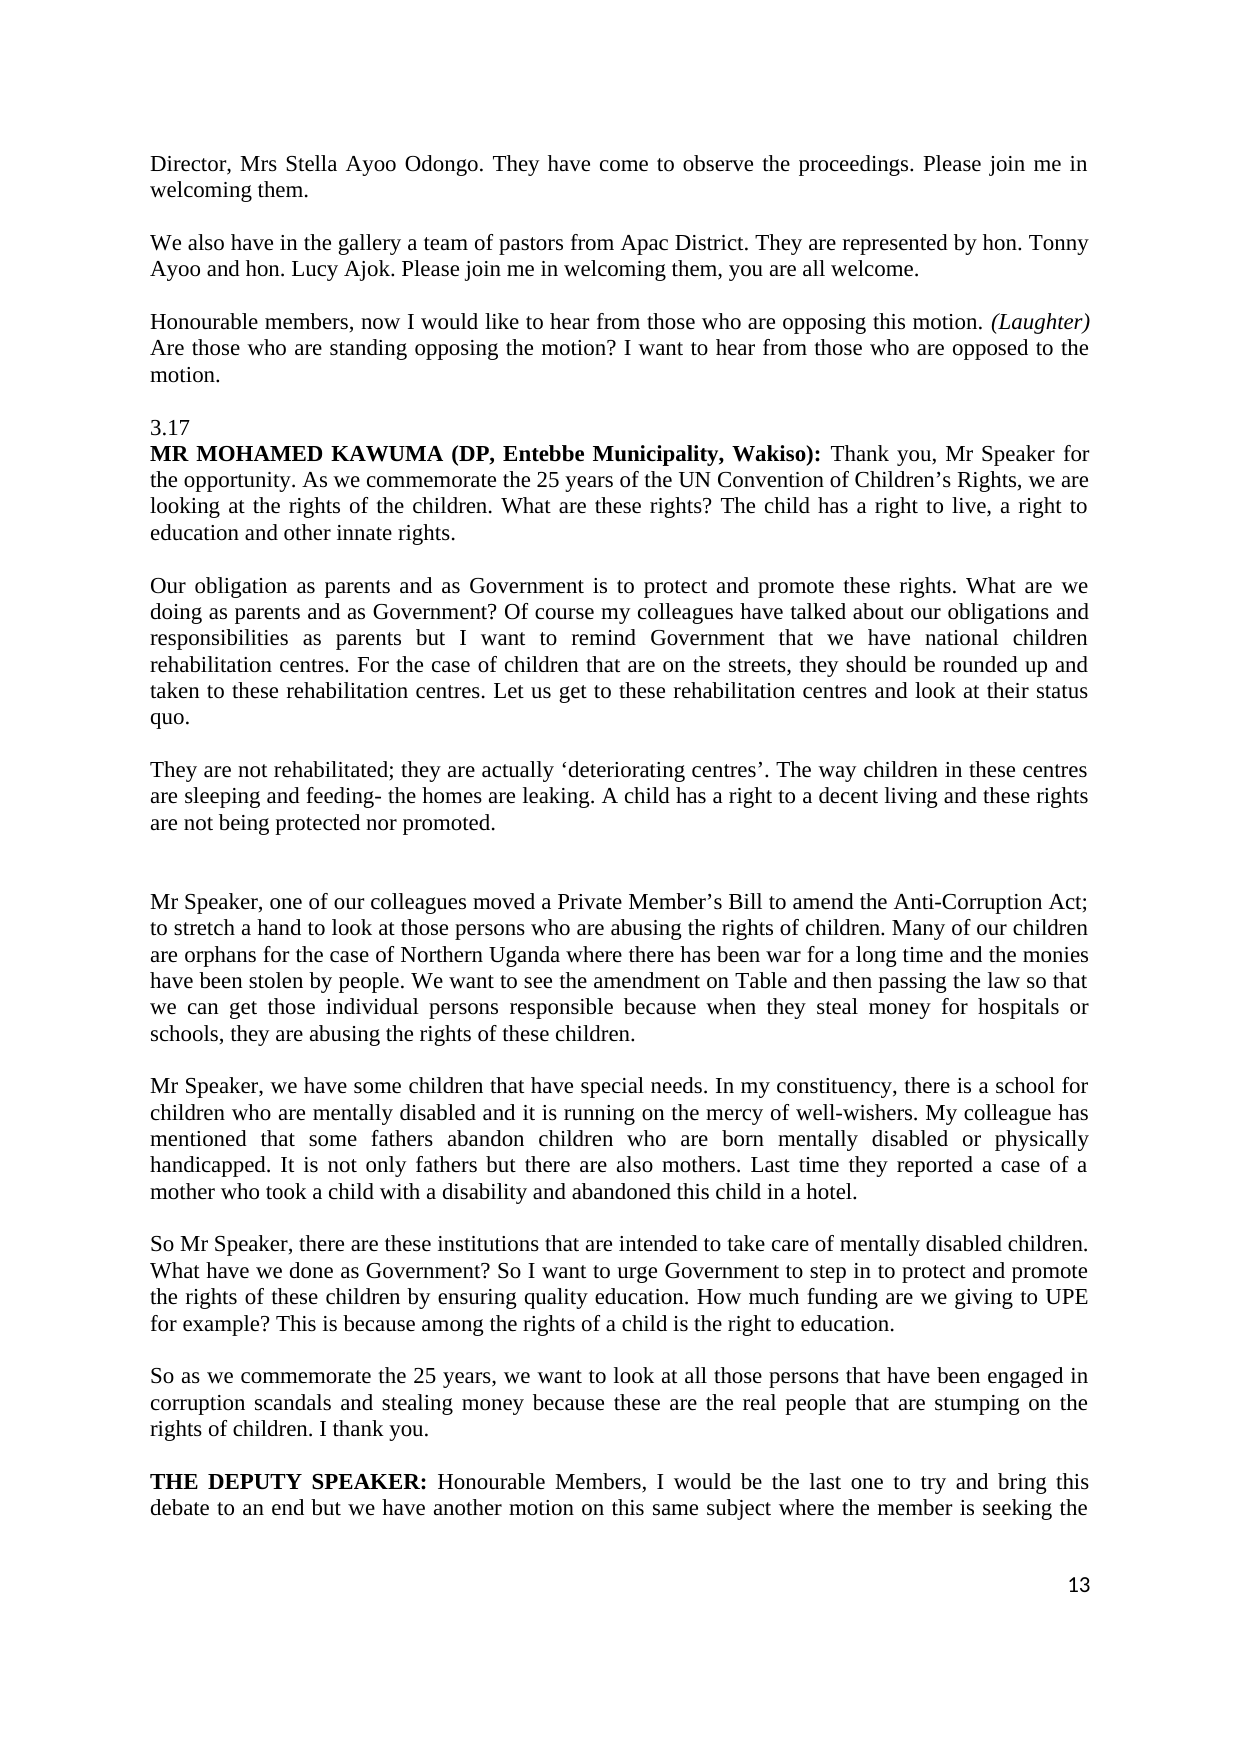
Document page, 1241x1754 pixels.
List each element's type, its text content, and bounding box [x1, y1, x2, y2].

text MR MOHAMED KAWUMA (DP, Entebbe Municipality, Wakiso): Thank you, Mr Speaker for the opportunity. As we commemorate the 25 years of the UN Convention of Children’s Rights, we are looking at the rights of the children. What are these rights? The child has a right to live, a right to education and other innate rights. [150, 440, 1090, 545]
text Our obligation as parents and as Government is to protect and promote these rights. What are we doing as parents and as Government? Of course my colleagues have talked about our obligations and responsibilities as parents but I want to remind Government that we have national children rehabilitation centres. For the case of children that are on the streets, they should be rounded up and taken to these rehabilitation centres. Let us get to these rehabilitation centres and look at their status quo. [150, 572, 1090, 730]
text Mr Speaker, one of our colleagues moved a Private Member’s Bill to amend the Anti-Corruption Act; to stretch a hand to look at those persons who are abusing the rights of children. Many of our children are orphans for the case of Northern Uganda where there has been war for a long time and the monies have been stolen by people. We want to see the amendment on Table and then passing the law so that we can get those individual persons responsible because when they steal money for hospitals or schools, they are abusing the rights of these children. [150, 888, 1090, 1046]
text So Mr Speaker, there are these institutions that are intended to take care of mentally disabled children. What have we done as Government? So I want to urge Government to step in to protect and promote the rights of these children by ensuring quality education. How much funding are we giving to UPE for example? This is because among the rights of a child is the right to education. [150, 1231, 1090, 1336]
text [150, 150, 1090, 203]
text 3.17 [150, 413, 1090, 440]
text Mr Speaker, we have some children that have special needs. In my constituency, there is a school for children who are mentally disabled and it is running on the mercy of well-wishers. My colleague has mentioned that some fathers abandon children who are born mentally disabled or physically handicapped. It is not only fathers but there are also mothers. Last time they reported a case of a mother who took a child with a disability and abandoned this child in a hotel. [150, 1072, 1090, 1204]
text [150, 1468, 1090, 1520]
text Honourable members, now I would like to hear from those who are opposing this motion. (Laughter) Are those who are standing opposing the motion? I want to hear from those who are opposed to the motion. [150, 308, 1090, 387]
text So as we commemorate the 25 years, we want to look at all those persons that have been engaged in corruption scandals and stealing money because these are the real people that are stumping on the rights of children. I thank you. [150, 1362, 1090, 1441]
text They are not rehabilitated; they are actually ‘deteriorating centres’. The way children in these centres are sleeping and feeding- the homes are leaking. A child has a right to a decent living and these rights are not being protected nor promoted. [150, 756, 1090, 835]
text We also have in the gallery a team of pastors from Apac District. They are represented by hon. Tonny Ayoo and hon. Lucy Ajok. Please join me in welcoming them, you are all welcome. [150, 229, 1090, 282]
